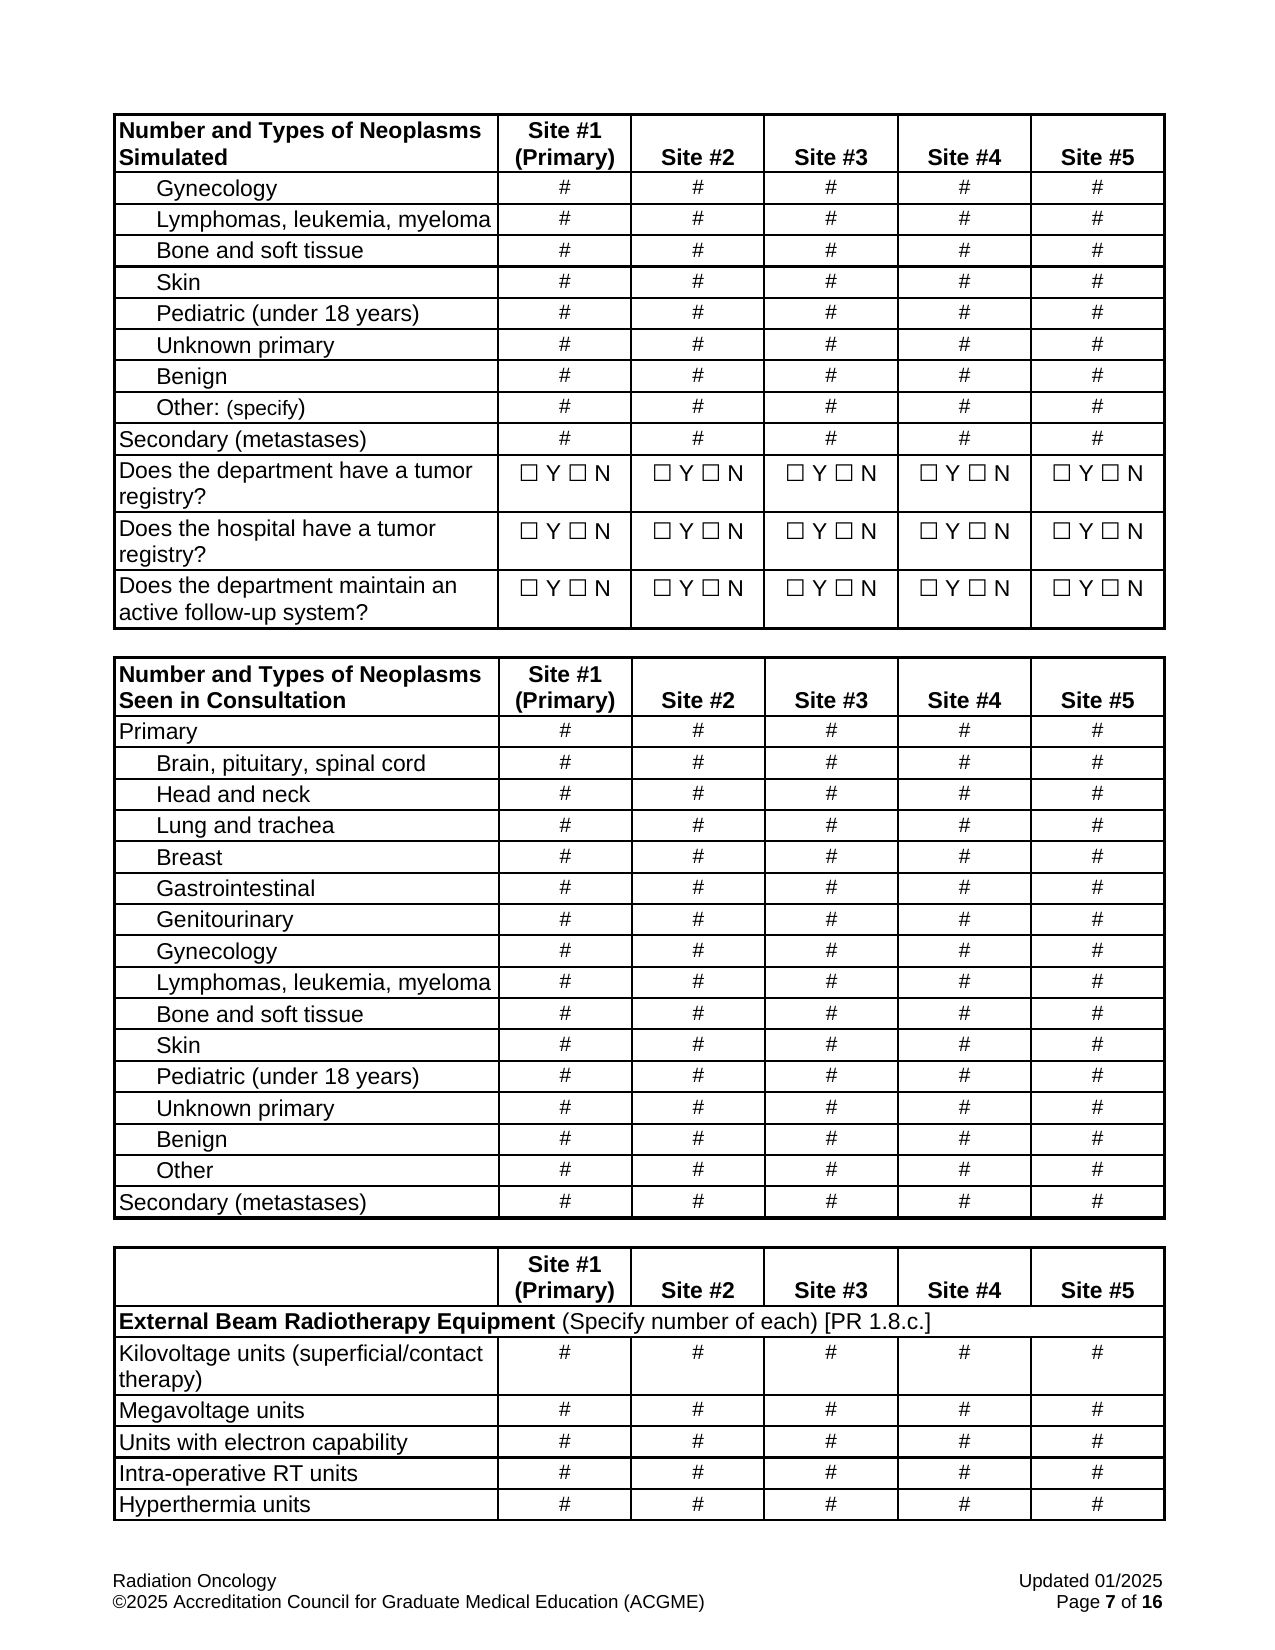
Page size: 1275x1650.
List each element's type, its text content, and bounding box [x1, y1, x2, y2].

table_header Site #5 [1032, 659, 1163, 715]
table_cell Lymphomas, leukemia, myeloma [116, 968, 498, 997]
table_cell Y N [1032, 571, 1163, 627]
table_header [116, 1249, 497, 1305]
table_cell Gynecology [116, 173, 497, 203]
table_cell Y N [765, 456, 897, 511]
table_cell Skin [116, 268, 497, 297]
table_cell Unknown primary [116, 330, 497, 359]
table_header Number and Types of Neoplasms Seen in Consultation [116, 659, 498, 715]
table_cell Pediatric (under 18 years) [116, 1062, 498, 1091]
table_header Site #2 [633, 659, 764, 715]
table_cell Secondary (metastases) [116, 424, 497, 453]
table_cell Head and neck [116, 780, 498, 809]
table_header Site #5 [1032, 116, 1163, 171]
table_cell Y N [765, 513, 897, 569]
table_cell Y N [499, 513, 630, 569]
table_header Site #2 [632, 1249, 763, 1305]
table_header Site #5 [1032, 1249, 1163, 1305]
table_cell Breast [116, 842, 498, 872]
table_cell Kilovoltage units (superficial/contact therapy) [116, 1338, 497, 1394]
table_cell Y N [632, 456, 763, 511]
table_cell Unknown primary [116, 1093, 498, 1122]
table_header Site #3 [766, 659, 897, 715]
table_cell Does the department have a tumor registry? [116, 456, 497, 511]
table_cell Y N [499, 571, 630, 627]
table_cell Y N [1032, 456, 1163, 511]
table_header Site #4 [899, 116, 1030, 171]
table_cell Primary [116, 717, 498, 746]
table_cell Skin [116, 1030, 498, 1060]
table_header Site #4 [899, 1249, 1030, 1305]
table_cell Lymphomas, leukemia, myeloma [116, 205, 497, 234]
table_header Number and Types of Neoplasms Simulated [116, 116, 497, 171]
table_cell Secondary (metastases) [116, 1187, 498, 1216]
table_cell Pediatric (under 18 years) [116, 299, 497, 328]
table_cell Gastrointestinal [116, 874, 498, 903]
table_header Site #3 [765, 116, 897, 171]
table_header Site #1 (Primary) [499, 1249, 630, 1305]
table_cell Y N [899, 571, 1030, 627]
table_cell Other: ) [116, 393, 497, 422]
table_cell Brain, pituitary, spinal cord [116, 748, 498, 777]
table_cell Y N [899, 456, 1030, 511]
table_cell Y N [765, 571, 897, 627]
table_cell Y N [899, 513, 1030, 569]
table_cell Benign [116, 1125, 498, 1154]
table_cell Genitourinary [116, 905, 498, 934]
table_cell Y N [1032, 513, 1163, 569]
table_cell Does the department maintain an active follow-up system? [116, 571, 497, 627]
table_header Site #4 [899, 659, 1030, 715]
table_cell Hyperthermia units [116, 1490, 497, 1519]
table_cell Bone and soft tissue [116, 999, 498, 1028]
table_cell Lung and trachea [116, 811, 498, 840]
table_cell Benign [116, 361, 497, 391]
table_cell Intra-operative RT units [116, 1459, 497, 1488]
table_header Site #1 (Primary) [500, 659, 631, 715]
table_cell Y N [632, 571, 763, 627]
table_cell Y N [632, 513, 763, 569]
table_cell Units with electron capability [116, 1427, 497, 1456]
table_cell Other [116, 1156, 498, 1185]
table_cell External Beam Radiotherapy Equipment (Specify number of each) [PR 1.8.c.] [116, 1307, 1163, 1336]
table_cell Gynecology [116, 936, 498, 966]
table_cell Bone and soft tissue [116, 236, 497, 265]
table_cell Y N [499, 456, 630, 511]
table_header Site #3 [765, 1249, 897, 1305]
table_header Site #1 (Primary) [499, 116, 630, 171]
table_cell Megavoltage units [116, 1396, 497, 1425]
table_cell Does the hospital have a tumor registry? [116, 513, 497, 569]
table_header Site #2 [632, 116, 763, 171]
